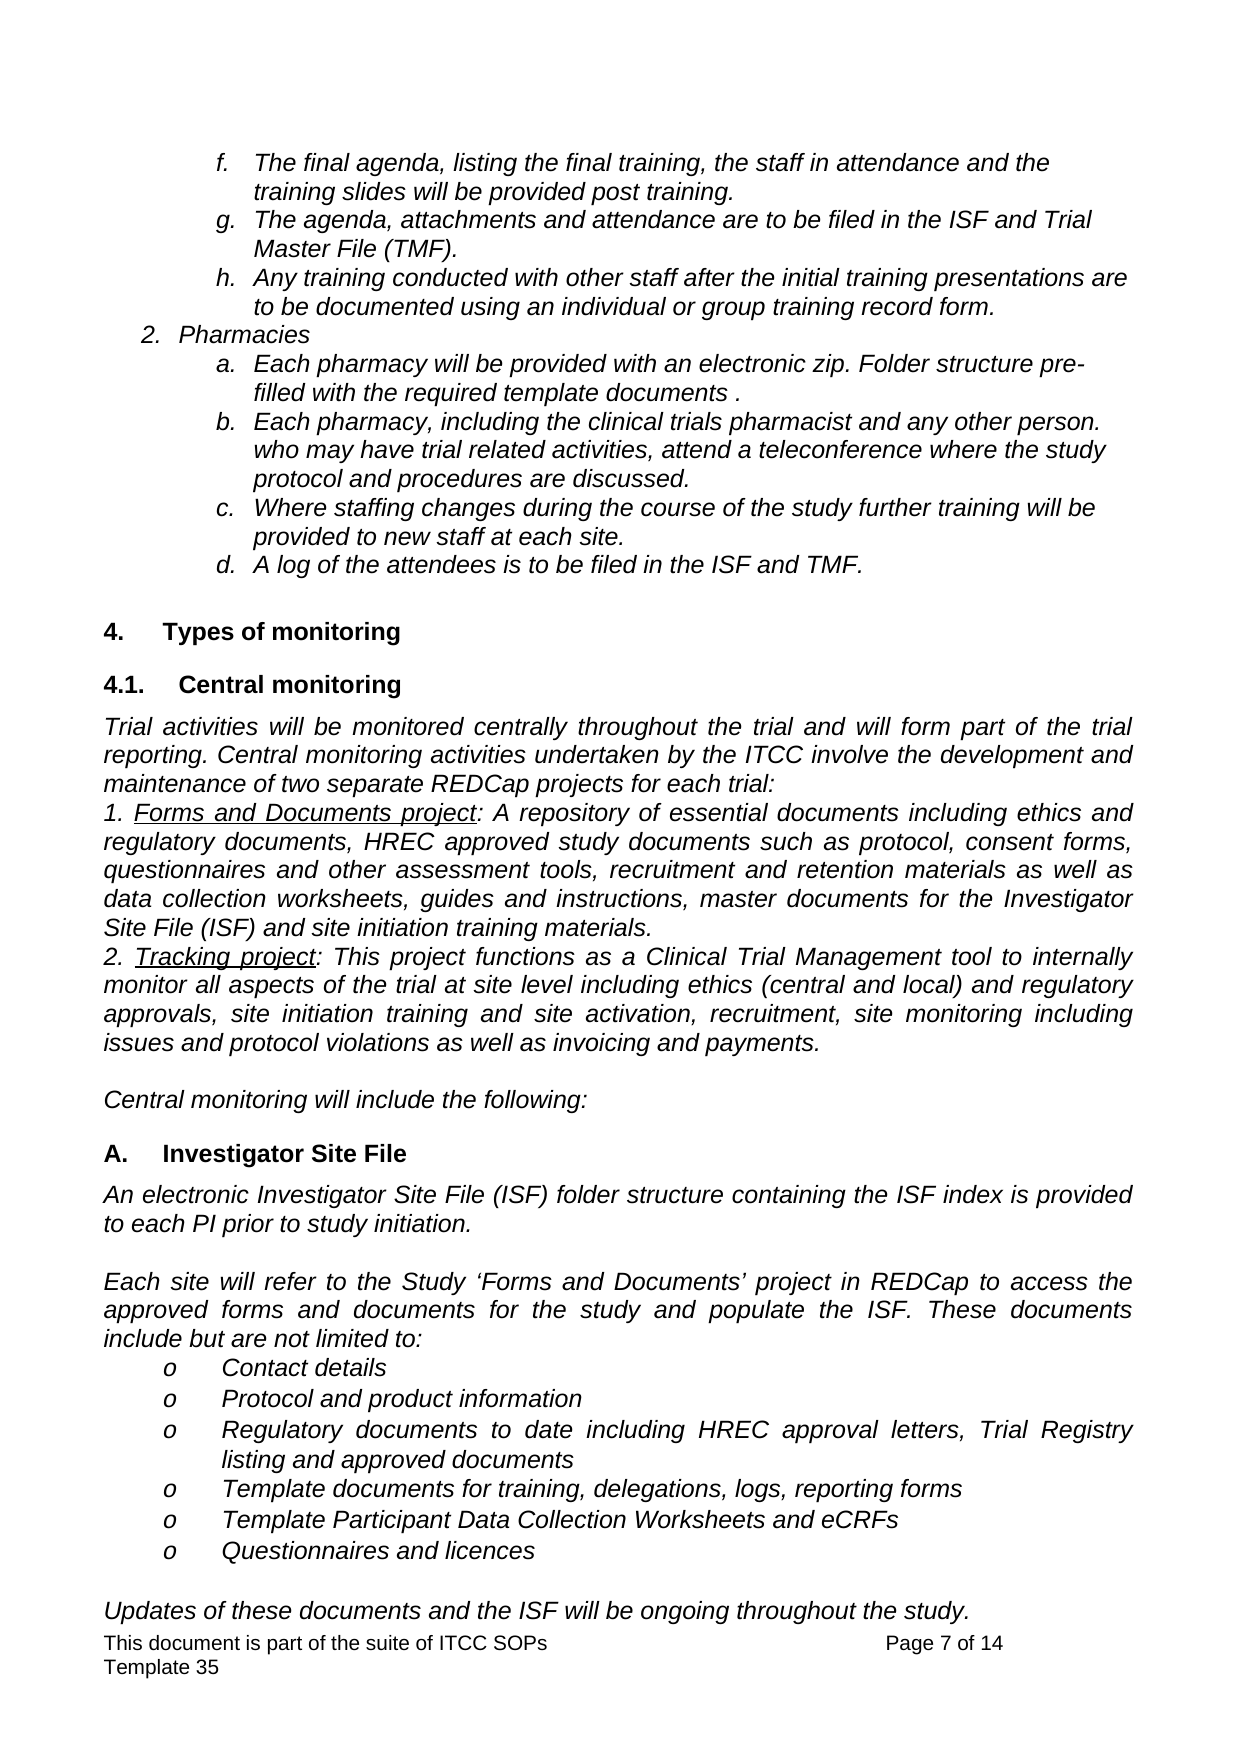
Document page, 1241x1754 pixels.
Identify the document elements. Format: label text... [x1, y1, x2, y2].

text An electronic Investigator Site File (ISF) folder structure containing the ISF index is provided to each PI prior to study initiation. [103, 1180, 1137, 1238]
text Each site will refer to the Study ‘Forms and Documents’ project in REDCap to access the approved forms and documents for the study and populate the ISF. These documents include but are not limited to: [103, 1266, 1137, 1353]
list Pharmacies [141, 320, 1137, 349]
list Template Participant Data Collection Worksheets and eCRFs [162, 1505, 1137, 1536]
list Types of monitoring [103, 616, 1137, 645]
list Protocol and product information [162, 1384, 1137, 1414]
list Each pharmacy, including the clinical trials pharmacist and any other person. who may have trial related activities, attend a teleconference where the study protocol and procedures are discussed. [216, 406, 1137, 493]
list The final agenda, listing the final training, the staff in attendance and the training slides will be provided post training. [216, 148, 1137, 205]
text Updates of these documents and the ISF will be ongoing throughout the study. [103, 1596, 1137, 1624]
list Contact details [162, 1353, 1137, 1384]
text 2. Tracking project: This project functions as a Clinical Trial Management tool to internally monitor all aspects of the trial at site level including ethics (central and local) and regulatory approvals, site initiation training and site activation, recruitment, site monitoring including issues and protocol violations as well as invoicing and payments. [103, 941, 1137, 1056]
text Trial activities will be monitored centrally throughout the trial and will form part of the trial reporting. Central monitoring activities undertaken by the ITCC involve the development and maintenance of two separate REDCap projects for each trial: [103, 711, 1137, 798]
list Regulatory documents to date including HREC approval letters, Trial Registry listing and approved documents [162, 1414, 1137, 1474]
list Central monitoring [103, 670, 1137, 699]
list Each pharmacy will be provided with an electronic zip. Folder structure pre-filled with the required template documents . [216, 349, 1137, 406]
text 1. Forms and Documents project: A repository of essential documents including ethics and regulatory documents, HREC approved study documents such as protocol, consent forms, questionnaires and other assessment tools, recruitment and retention materials as well as data collection worksheets, guides and instructions, master documents for the Investigator Site File (ISF) and site initiation training materials. [103, 798, 1137, 941]
text Central monitoring will include the following: [103, 1085, 1137, 1114]
list Questionnaires and licences [162, 1536, 1137, 1567]
list Investigator Site File [103, 1139, 1137, 1168]
list Template documents for training, delegations, logs, reporting forms [162, 1474, 1137, 1505]
list Any training conducted with other staff after the initial training presentations are to be documented using an individual or group training record form. [216, 263, 1137, 320]
list The agenda, attachments and attendance are to be filed in the ISF and Trial Master File (TMF). [216, 205, 1137, 263]
list A log of the attendees is to be filed in the ISF and TMF. [216, 550, 1137, 579]
list Where staffing changes during the course of the study further training will be provided to new staff at each site. [216, 493, 1137, 550]
